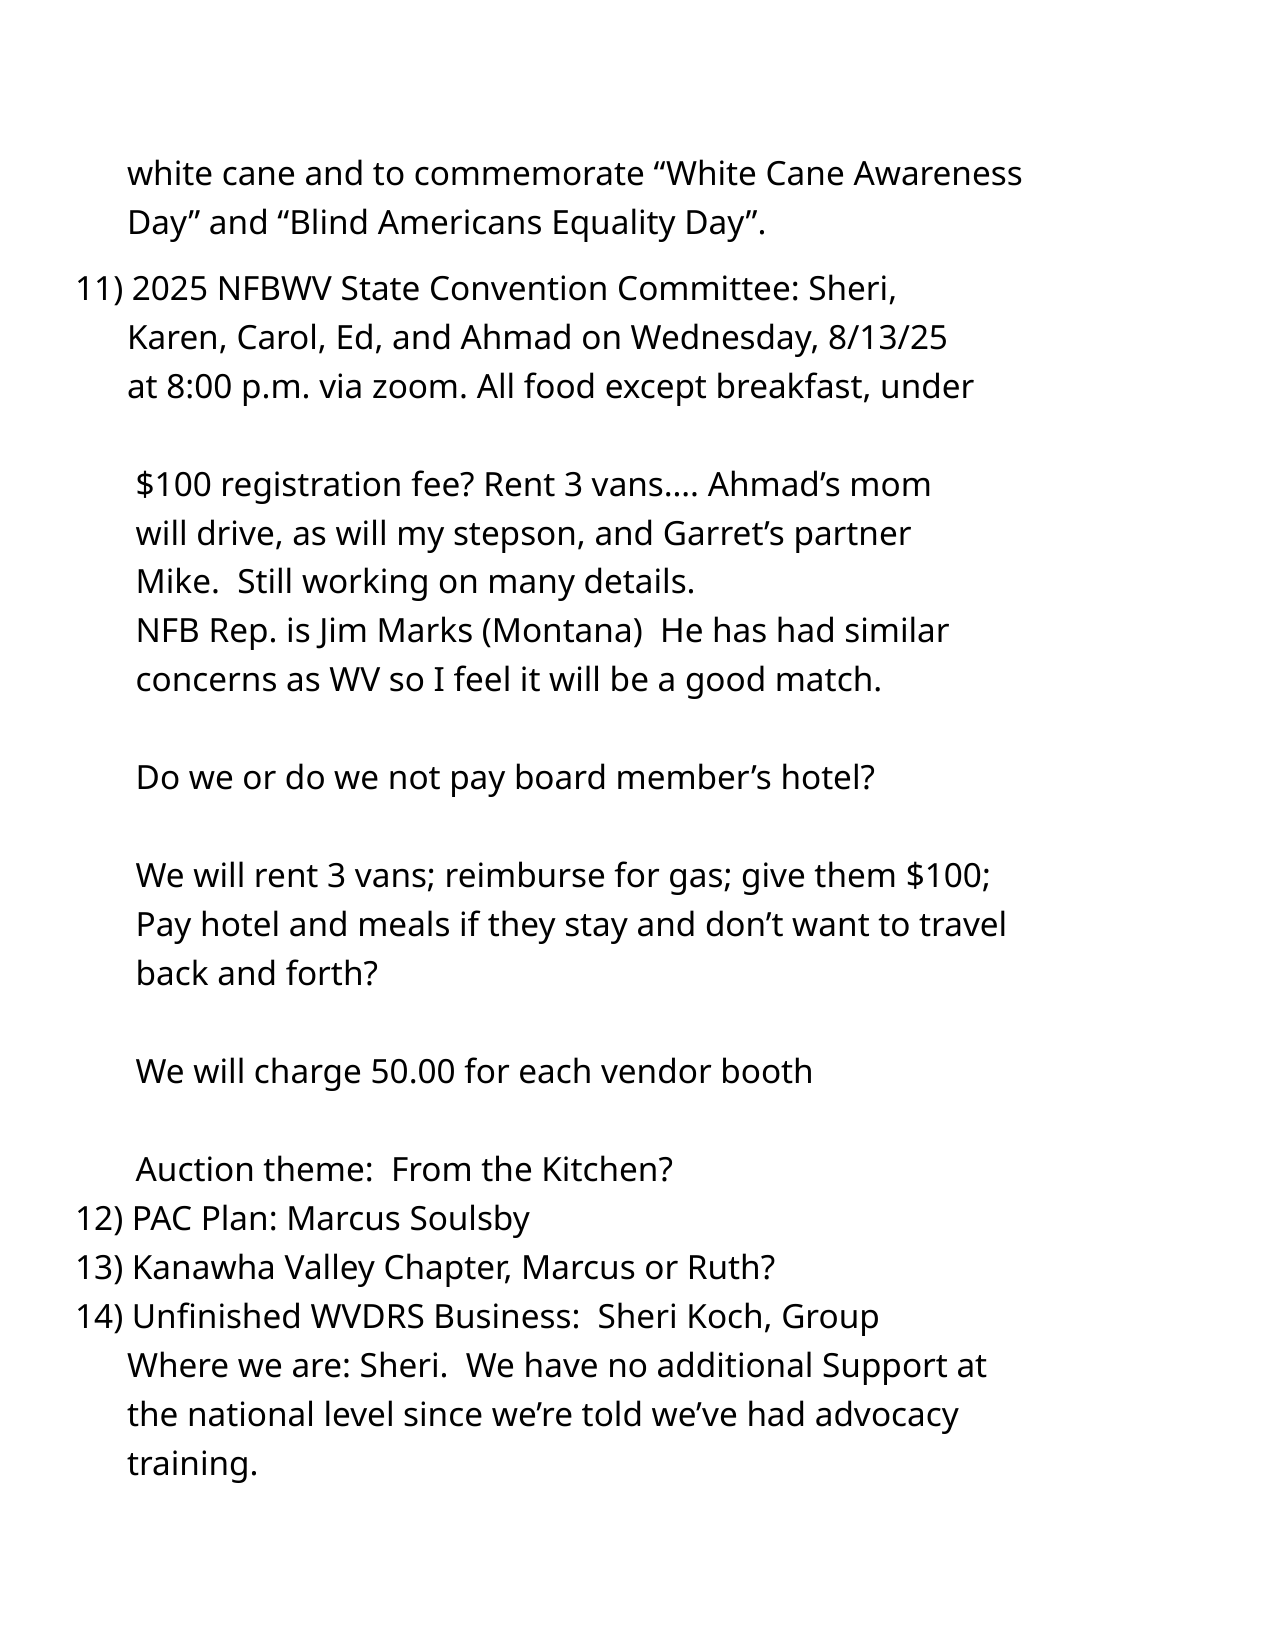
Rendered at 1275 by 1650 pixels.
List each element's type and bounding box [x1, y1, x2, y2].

text [75, 150, 1200, 244]
text [75, 264, 1200, 1534]
